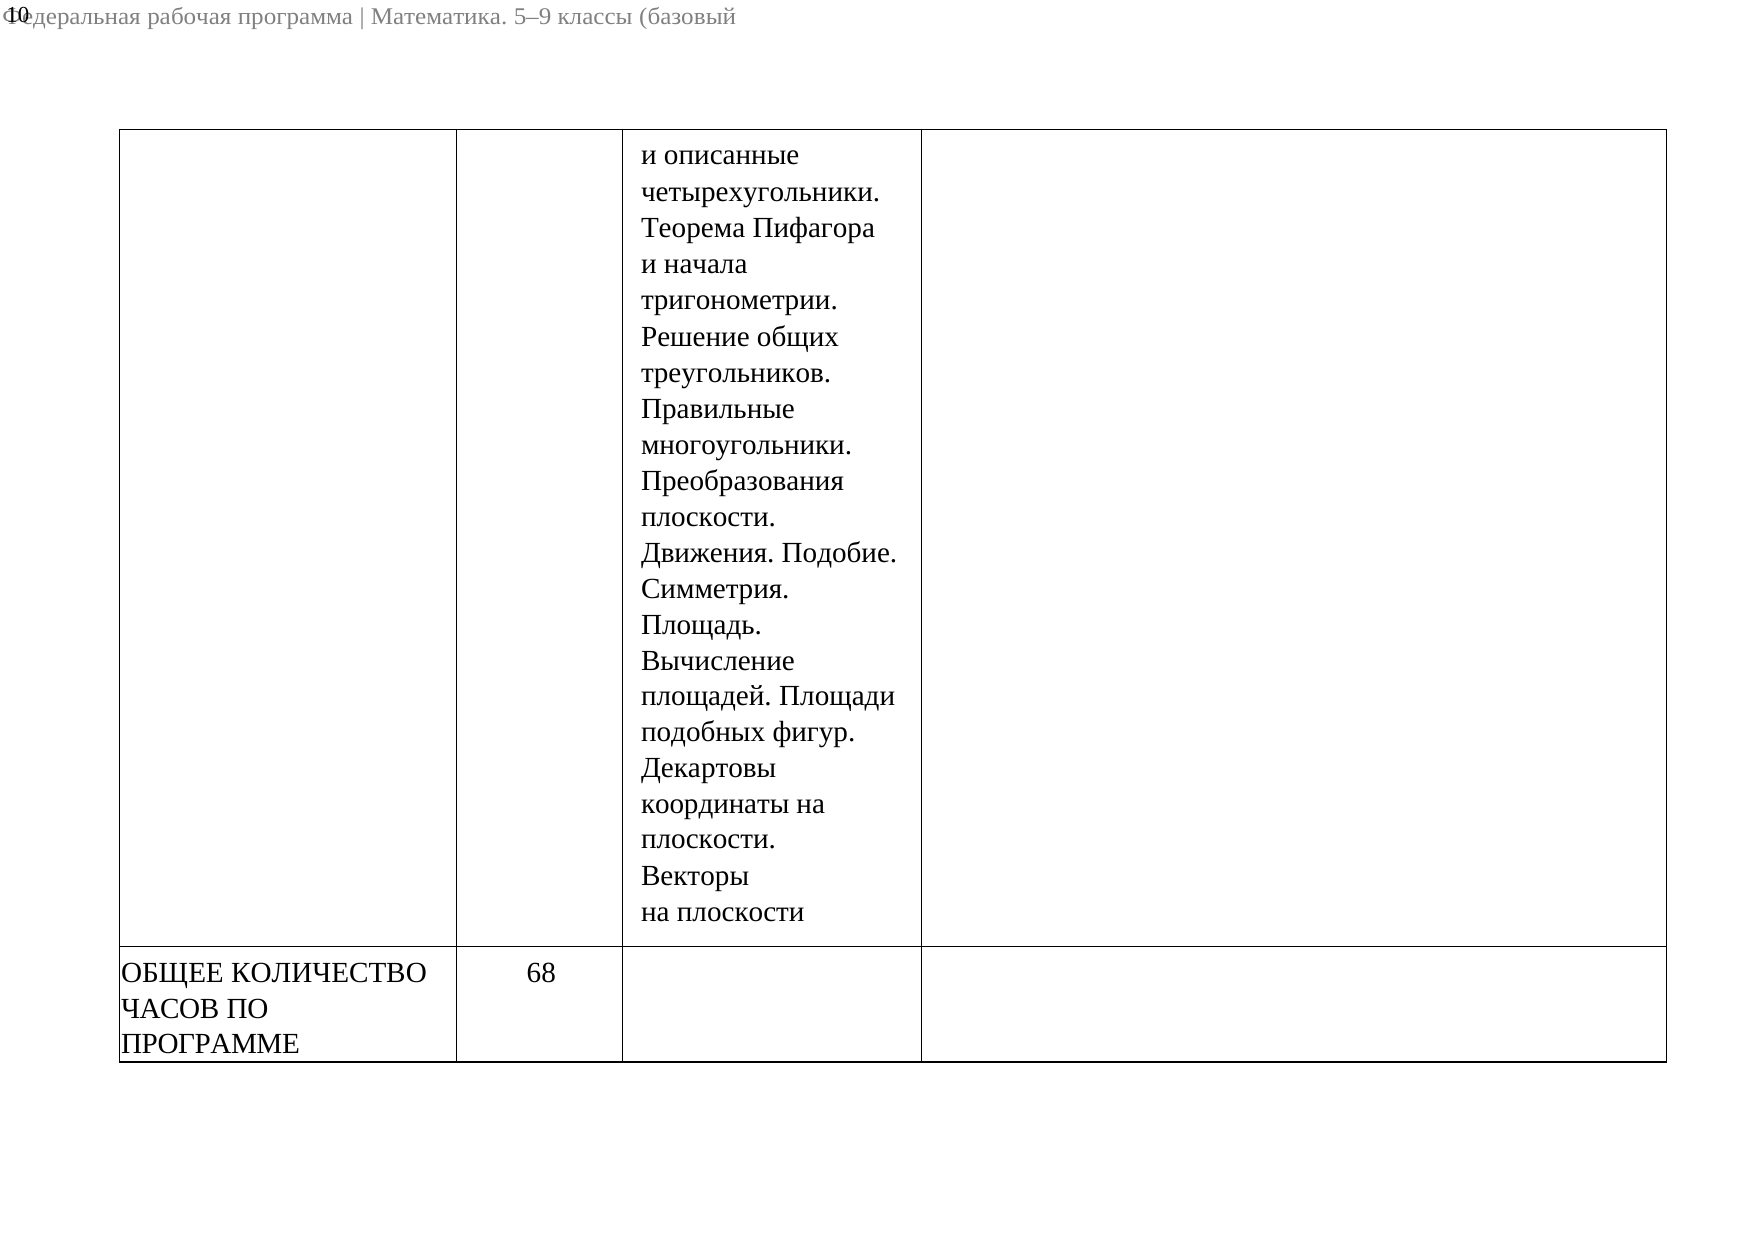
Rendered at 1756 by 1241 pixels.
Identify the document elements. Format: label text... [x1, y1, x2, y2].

table_cell [922, 947, 1666, 1061]
table_header [457, 130, 622, 946]
table_cell 68 [457, 947, 622, 1061]
table_cell [623, 947, 921, 1061]
table_cell ОБЩЕЕ КОЛИЧЕСТВО ЧАСОВ ПО ПРОГРАММЕ [120, 947, 456, 1061]
table_header и описанные четырехугольники. Теорема Пифагора и начала тригонометрии. Решение общих треугольников. Правильные многоугольники. Преобразования плоскости. Движения. Подобие. Симметрия. Площадь. Вычисление площадей. Площади подобных фигур. Декартовы координаты на плоскости. Векторы на плоскости [623, 130, 921, 946]
table_header [922, 130, 1666, 946]
table_header [120, 130, 456, 946]
